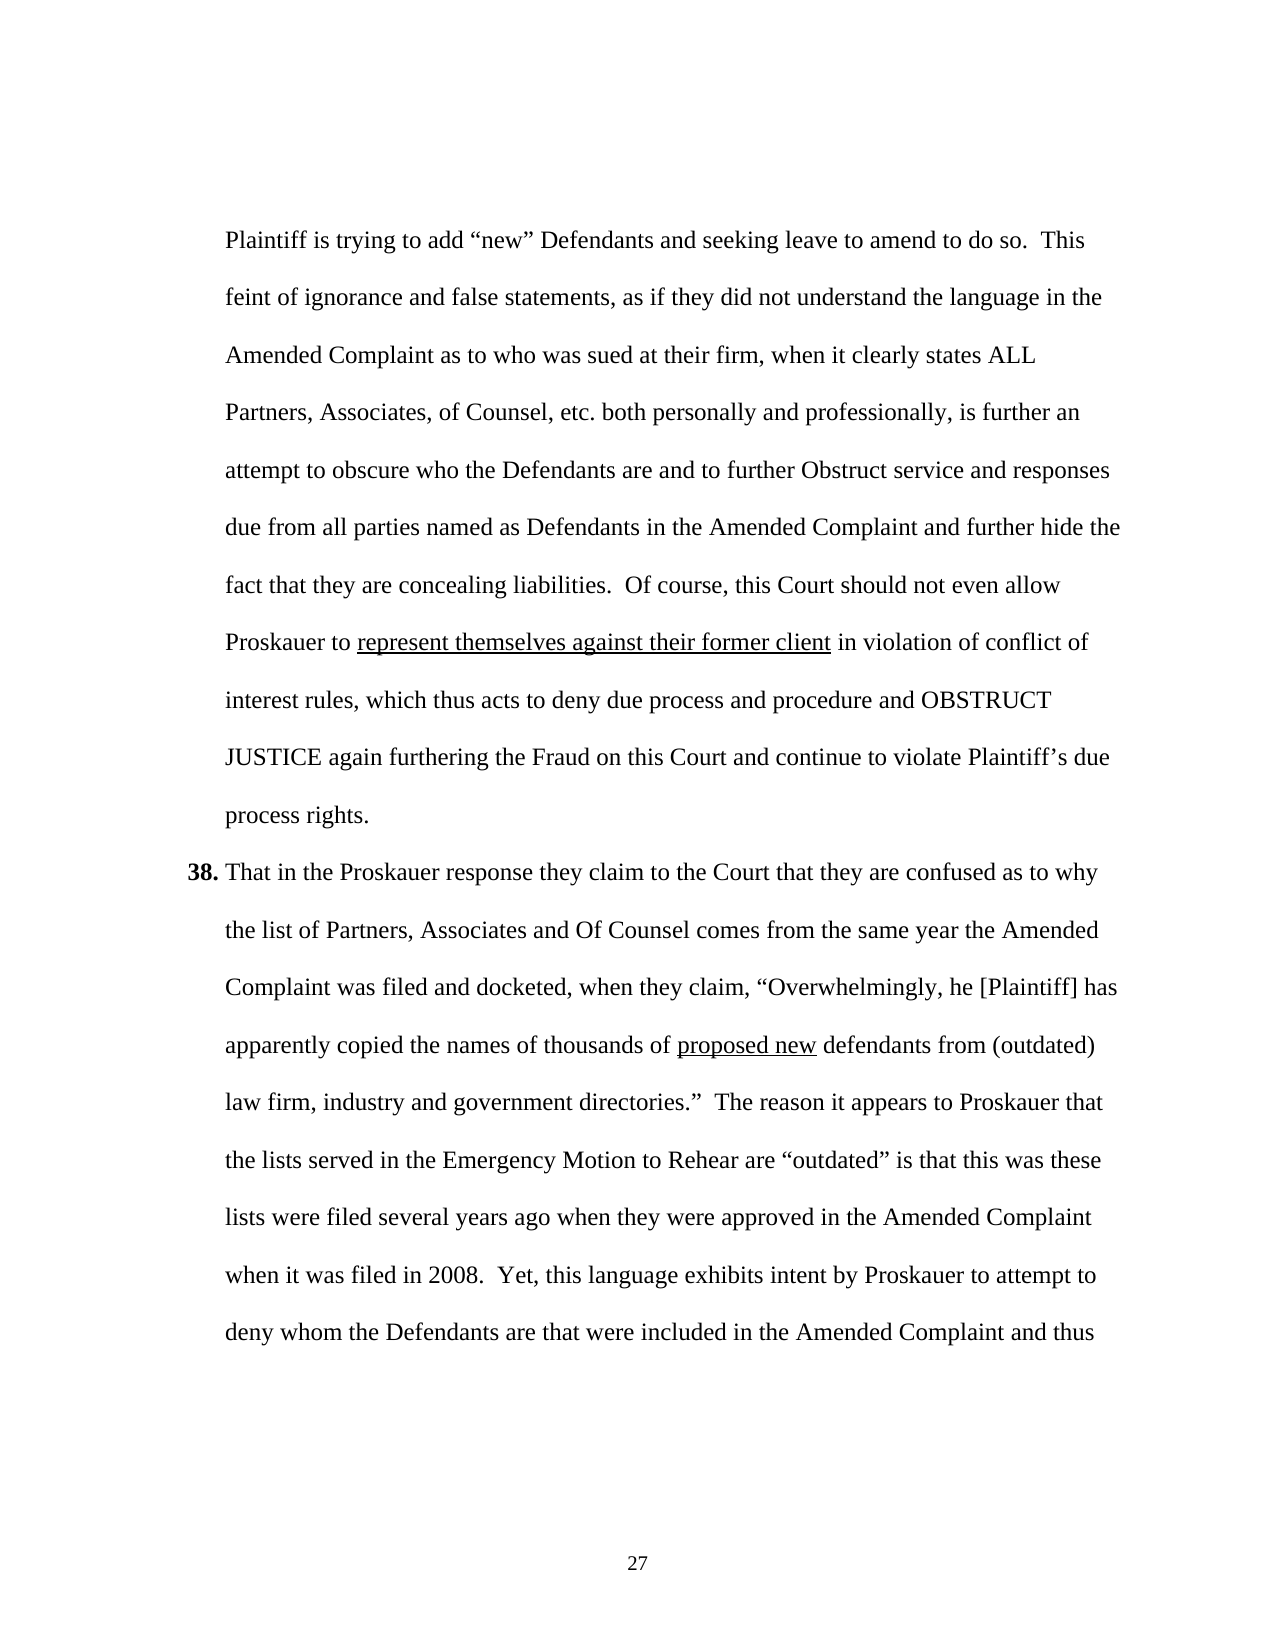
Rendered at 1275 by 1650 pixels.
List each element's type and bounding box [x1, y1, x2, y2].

list [187, 857, 1125, 1346]
list [187, 225, 1125, 829]
